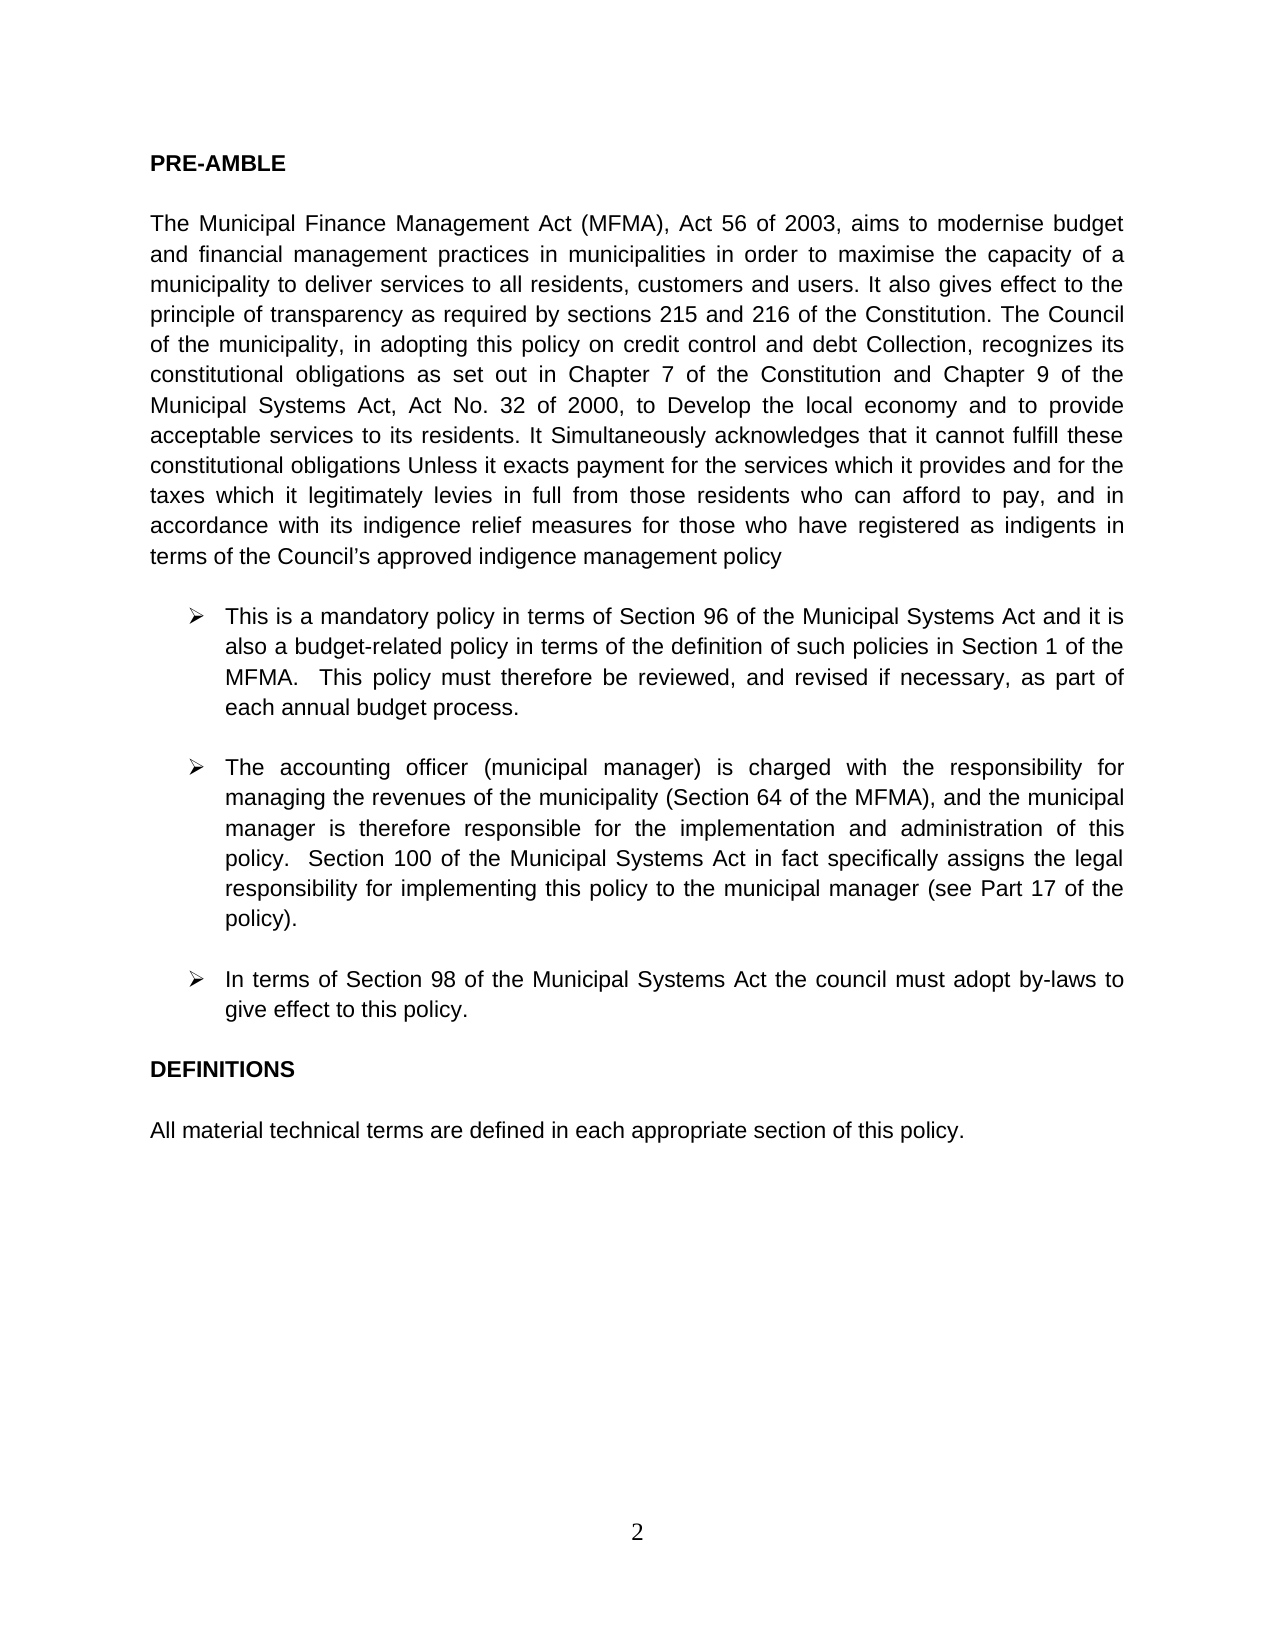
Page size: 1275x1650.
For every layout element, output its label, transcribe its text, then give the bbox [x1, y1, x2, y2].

text DEFINITIONS [150, 1056, 1125, 1083]
text All material technical terms are defined in each appropriate section of this policy. [150, 1117, 1125, 1143]
list The accounting officer (municipal manager) is charged with the responsibility for managing the revenues of the municipality (Section 64 of the MFMA), and the municipal manager is therefore responsible for the implementation and administration of this policy. Section 100 of the Municipal Systems Act in fact specifically assigns the legal responsibility for implementing this policy to the municipal manager (see Part 17 of the policy). [187, 754, 1125, 932]
list In terms of Section 98 of the Municipal Systems Act the council must adopt by-laws to give effect to this policy. [187, 966, 1125, 1022]
text The Municipal Finance Management Act (MFMA), Act 56 of 2003, aims to modernise budget and financial management practices in municipalities in order to maximise the capacity of a municipality to deliver services to all residents, customers and users. It also gives effect to the principle of transparency as required by sections 215 and 216 of the Constitution. The Council of the municipality, in adopting this policy on credit control and debt Collection, recognizes its constitutional obligations as set out in Chapter 7 of the Constitution and Chapter 9 of the Municipal Systems Act, Act No. 32 of 2000, to Develop the local economy and to provide acceptable services to its residents. It Simultaneously acknowledges that it cannot fulfill these constitutional obligations Unless it exacts payment for the services which it provides and for the taxes which it legitimately levies in full from those residents who can afford to pay, and in accordance with its indigence relief measures for those who have registered as indigents in terms of the Council’s approved indigence management policy [150, 210, 1125, 569]
text PRE-AMBLE [150, 150, 1125, 176]
list This is a mandatory policy in terms of Section 96 of the Municipal Systems Act and it is also a budget-related policy in terms of the definition of such policies in Section 1 of the MFMA. This policy must therefore be reviewed, and revised if necessary, as part of each annual budget process. [187, 603, 1125, 720]
